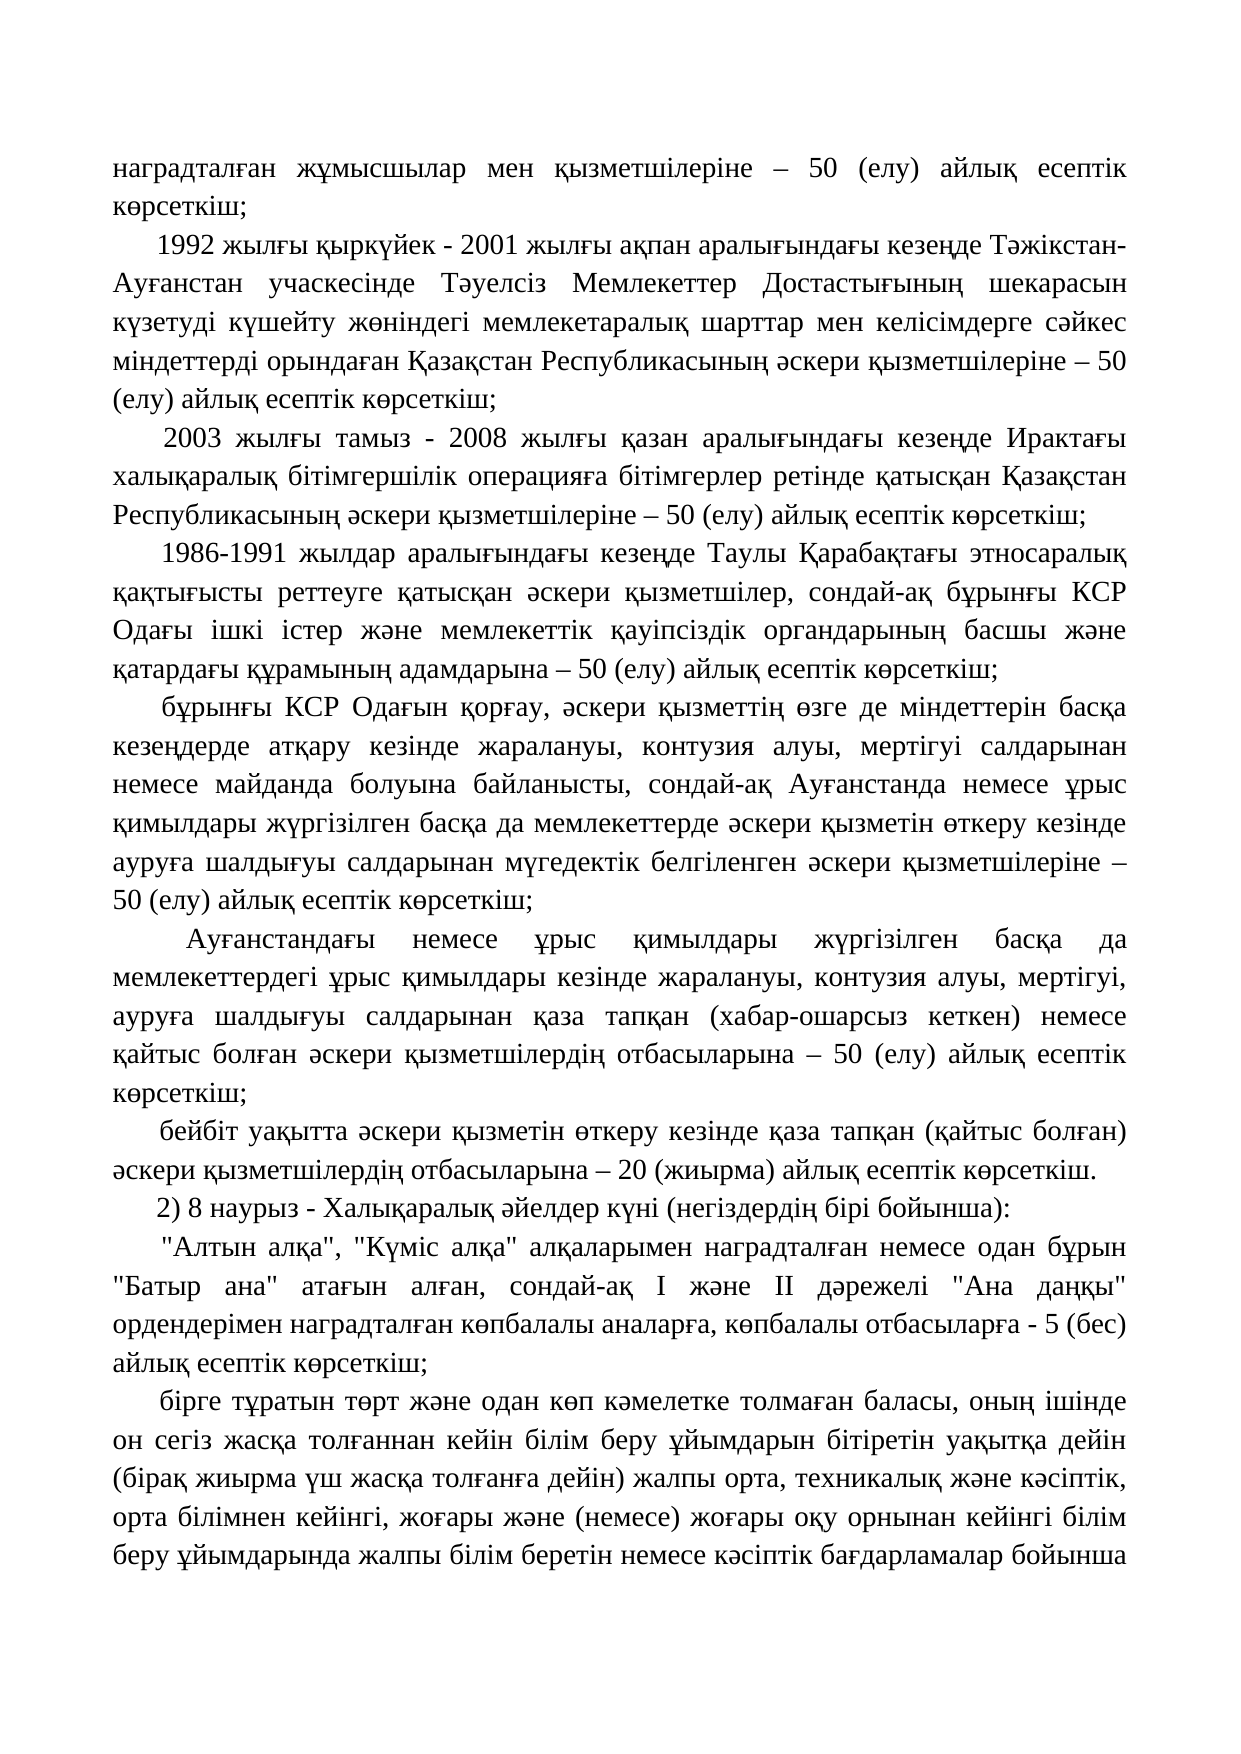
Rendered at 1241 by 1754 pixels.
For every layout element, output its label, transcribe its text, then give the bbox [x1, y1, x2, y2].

text 1992 жылғы қыркүйек - 2001 жылғы ақпан аралығындағы кезеңде Тәжікстан-Ауғанстан учаскесінде Тәуелсіз Мемлекеттер Достастығының шекарасын күзетуді күшейту жөніндегі мемлекетаралық шарттар мен келісімдерге сәйкес міндеттерді орындаған Қазақстан Республикасының әскери қызметшілеріне – 50 (елу) айлық есептік көрсеткіш; [112, 227, 1128, 415]
text "Алтын алқа", "Күміс алқа" алқаларымен наградталған немесе одан бұрын "Батыр ана" атағын алған, сондай-ақ I және II дәрежелі "Ана даңқы" ордендерімен наградталған көпбалалы аналарға, көпбалалы отбасыларға - 5 (бес) айлық есептік көрсеткіш; [112, 1229, 1128, 1378]
text Ауғанстандағы немесе ұрыс қимылдары жүргiзiлген басқа да мемлекеттердегi ұрыс қимылдары кезiнде жаралануы, контузия алуы, мертігуі, ауруға шалдығуы салдарынан қаза тапқан (хабар-ошарсыз кеткен) немесе қайтыс болған әскери қызметшiлердiң отбасыларына – 50 (елу) айлық есептік көрсеткіш; [112, 921, 1128, 1108]
text 2003 жылғы тамыз - 2008 жылғы қазан аралығындағы кезеңде Ирактағы халықаралық бітімгершілік операцияға бітімгерлер ретінде қатысқан Қазақстан Республикасының әскери қызметшілеріне – 50 (елу) айлық есептік көрсеткіш; [112, 420, 1128, 530]
text бейбiт уақытта әскери қызметiн өткеру кезiнде қаза тапқан (қайтыс болған) әскери қызметшiлердiң отбасыларына – 20 (жиырма) айлық есептік көрсеткіш. [112, 1113, 1128, 1186]
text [112, 1383, 1128, 1571]
text 2) 8 наурыз - Халықаралық әйелдер күні (негіздердің бірі бойынша): [112, 1191, 1128, 1224]
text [112, 150, 1128, 222]
text 1986-1991 жылдар аралығындағы кезеңде Таулы Қарабақтағы этносаралық қақтығысты реттеуге қатысқан әскери қызметшілер, сондай-ақ бұрынғы КСР Одағы ішкі істер және мемлекеттік қауіпсіздік органдарының басшы және қатардағы құрамының адамдарына – 50 (елу) айлық есептік көрсеткіш; [112, 535, 1128, 684]
text бұрынғы КСР Одағын қорғау, әскери қызметтің өзге де міндеттерін басқа кезеңдерде атқару кезінде жаралануы, контузия алуы, мертігуі салдарынан немесе майданда болуына байланысты, сондай-ақ Ауғанстанда немесе ұрыс қимылдары жүргізілген басқа да мемлекеттерде әскери қызметін өткеру кезінде ауруға шалдығуы салдарынан мүгедектік белгіленген әскери қызметшілеріне – 50 (елу) айлық есептік көрсеткіш; [112, 689, 1128, 916]
